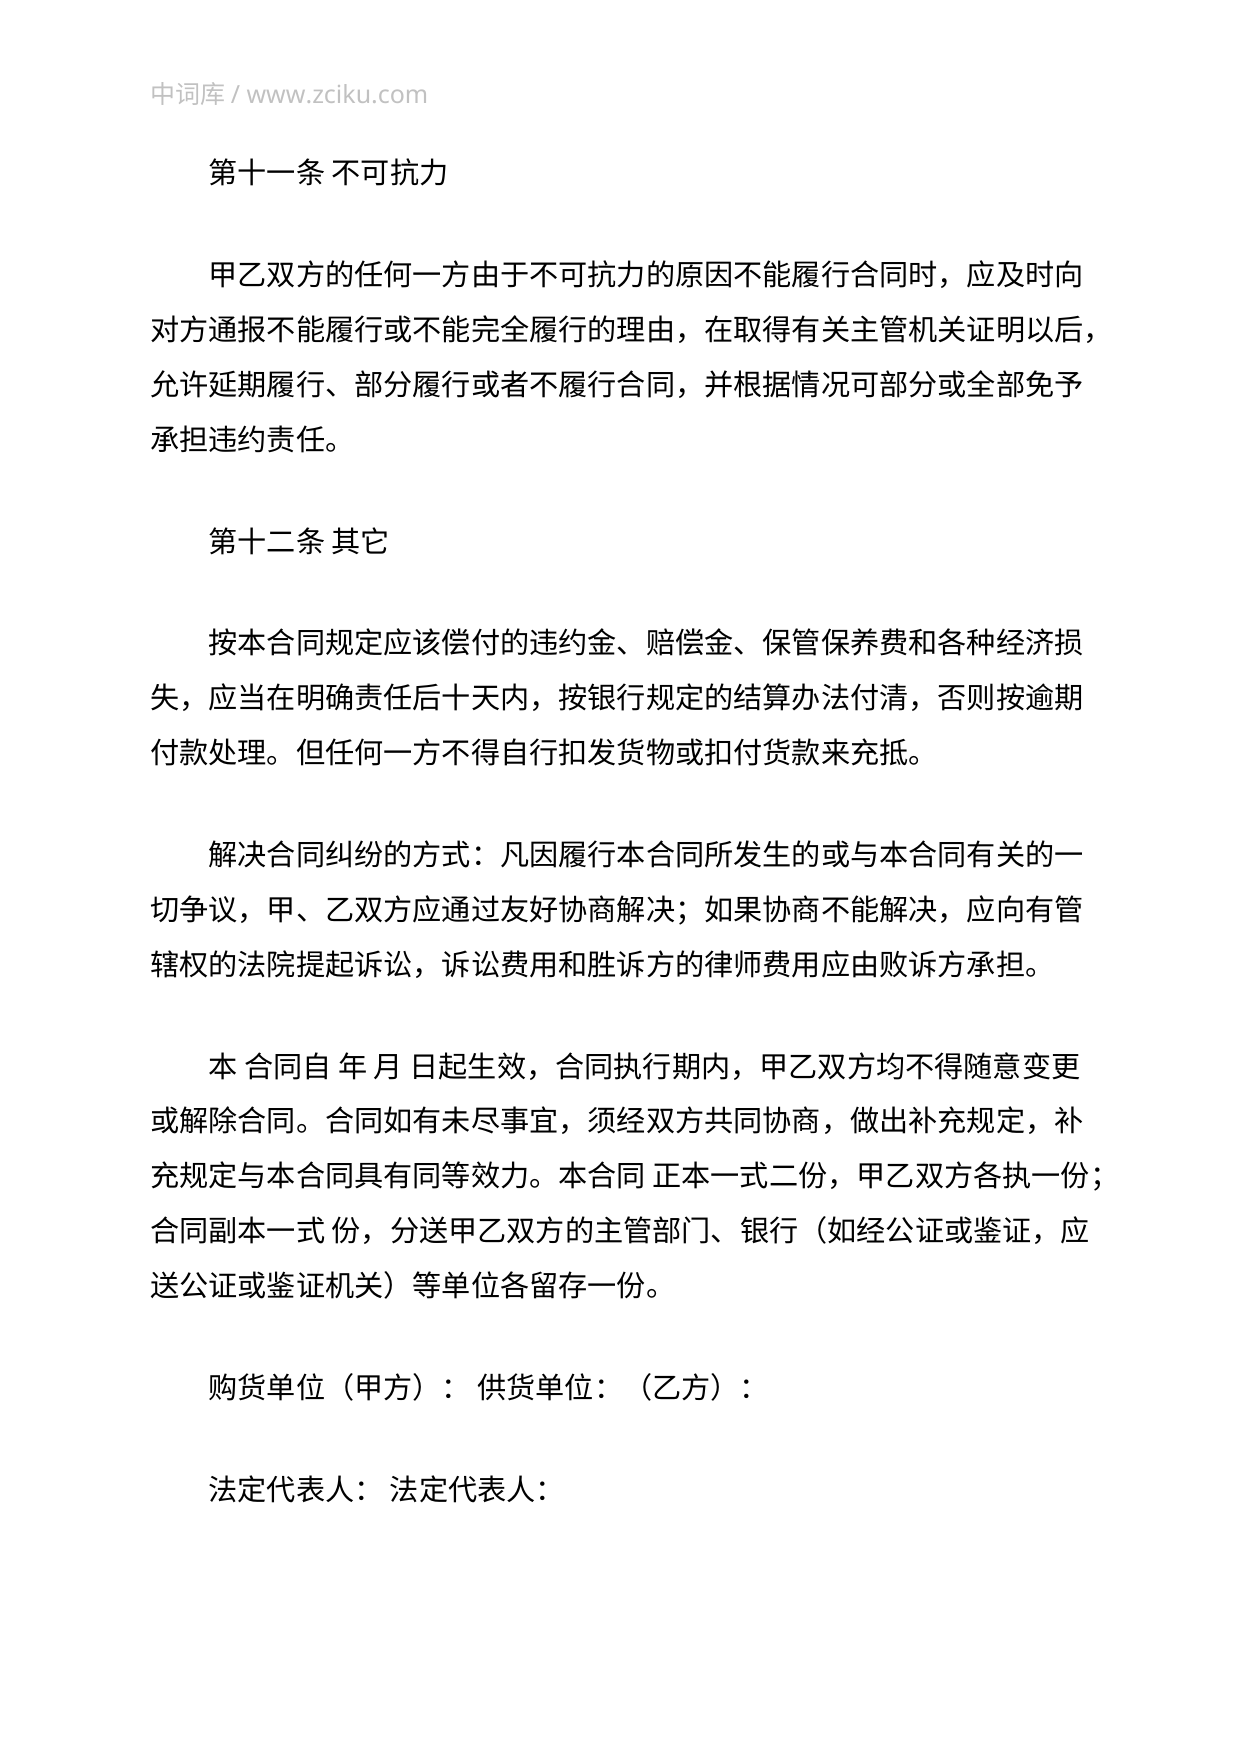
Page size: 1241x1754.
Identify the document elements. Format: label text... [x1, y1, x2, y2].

text 法定代表人： 法定代表人： [150, 1466, 1090, 1508]
text 甲乙双方的任何一方由于不可抗力的原因不能履行合同时，应及时向对方通报不能履行或不能完全履行的理由，在取得有关主管机关证明以后，允许延期履行、部分履行或者不履行合同，并根据情况可部分或全部免予承担违约责任。 [150, 252, 1090, 459]
text 购货单位（甲方）： 供货单位：（乙方）： [150, 1364, 1090, 1407]
text 按本合同规定应该偿付的违约金、赔偿金、保管保养费和各种经济损失，应当在明确责任后十天内，按银行规定的结算办法付清，否则按逾期付款处理。但任何一方不得自行扣发货物或扣付货款来充抵。 [150, 620, 1090, 772]
text 第十一条 不可抗力 [150, 150, 1090, 192]
text 本 合同自 年 月 日起生效，合同执行期内，甲乙双方均不得随意变更或解除合同。合同如有未尽事宜，须经双方共同协商，做出补充规定，补充规定与本合同具有同等效力。本合同 正本一式二份，甲乙双方各执一份；合同副本一式 份，分送甲乙双方的主管部门、银行（如经公证或鉴证，应送公证或鉴证机关）等单位各留存一份。 [150, 1043, 1090, 1305]
text 第十二条 其它 [150, 518, 1090, 561]
text 解决合同纠纷的方式：凡因履行本合同所发生的或与本合同有关的一切争议，甲、乙双方应通过友好协商解决；如果协商不能解决，应向有管辖权的法院提起诉讼，诉讼费用和胜诉方的律师费用应由败诉方承担。 [150, 832, 1090, 984]
